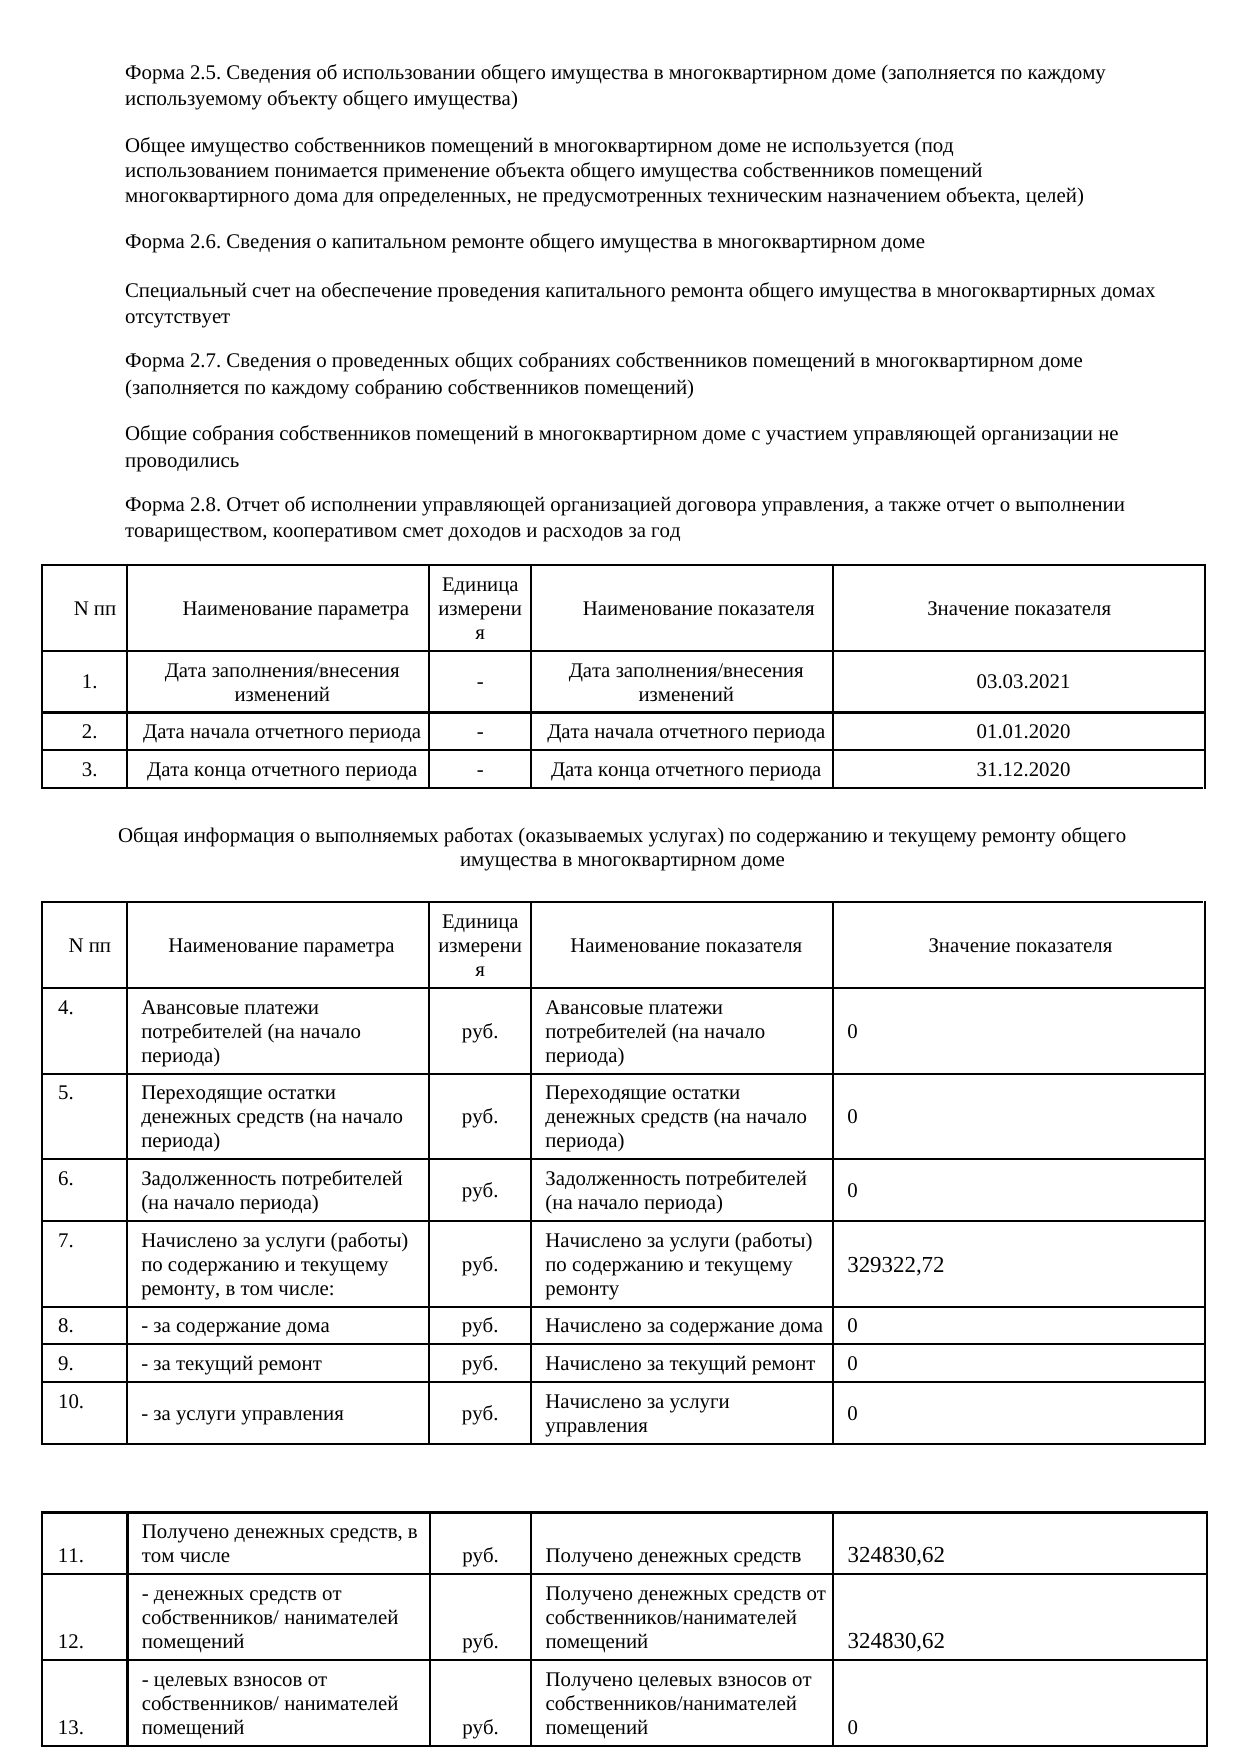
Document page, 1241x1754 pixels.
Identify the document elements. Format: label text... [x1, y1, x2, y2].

table_header 324830,62 [834, 1514, 1206, 1573]
text Общие собрания собственников помещений в многоквартирном доме с участием управляющей организации не проводились [125, 421, 1205, 472]
table_cell Получено денежных средств от собственников/нанимателей помещений [532, 1575, 832, 1659]
table_cell Начислено за услуги (работы) по содержанию и текущему ремонту, в том числе: [128, 1222, 428, 1306]
table_cell 0 [834, 1383, 1204, 1442]
table_cell 13. [43, 1661, 126, 1744]
table_cell - [430, 652, 530, 711]
table_cell Переходящие остатки денежных средств (на начало периода) [532, 1075, 832, 1158]
table_cell 31.12.2020 [834, 751, 1204, 787]
table_cell 12. [43, 1575, 126, 1659]
table_cell 03.03.2021 [834, 652, 1204, 711]
table_header N пп [43, 566, 126, 650]
table_cell руб. [430, 989, 530, 1072]
table_cell Переходящие остатки денежных средств (на начало периода) [128, 1075, 428, 1158]
table_cell Получено целевых взносов от собственников/нанимателей помещений [532, 1661, 832, 1744]
table_cell руб. [431, 1661, 530, 1744]
table_cell 0 [834, 1075, 1204, 1158]
table_cell 3. [43, 751, 126, 787]
table_header Значение показателя [834, 566, 1204, 650]
table_header 11. [43, 1514, 126, 1573]
table_header Единица измерения [430, 566, 530, 650]
table_cell Задолженность потребителей (на начало периода) [532, 1160, 832, 1220]
table_cell - денежных средств от собственников/ нанимателей помещений [129, 1575, 429, 1659]
table_cell Авансовые платежи потребителей (на начало периода) [532, 989, 832, 1072]
table_cell 2. [43, 714, 126, 749]
table_cell - за текущий ремонт [128, 1345, 428, 1381]
table_cell 0 [834, 1308, 1204, 1343]
table_header Получено денежных средств, в том числе [129, 1514, 429, 1573]
text Форма 2.8. Отчет об исполнении управляющей организацией договора управления, а также отчет о выполнении товариществом, кооперативом смет доходов и расходов за год [125, 492, 1205, 542]
table_cell 8. [43, 1308, 126, 1343]
text Форма 2.7. Сведения о проведенных общих собраниях собственников помещений в многоквартирном доме (заполняется по каждому собранию собственников помещений) [125, 348, 1203, 399]
table_cell 10. [43, 1383, 126, 1442]
table_cell руб. [430, 1160, 530, 1220]
table_cell 5. [43, 1075, 126, 1158]
text Специальный счет на обеспечение проведения капитального ремонта общего имущества в многоквартирных домах отсутствует [125, 278, 1157, 328]
text Общее имущество собственников помещений в многоквартирном доме не используется (под использованием понимается применение объекта общего имущества собственников помещений многоквартирного дома для определенных, не предусмотренных техническим назначением объекта, целей) [125, 133, 1103, 207]
table_cell 9. [43, 1345, 126, 1381]
table_cell руб. [430, 1222, 530, 1306]
table_cell 0 [834, 989, 1204, 1072]
table_header Наименование показателя [532, 566, 832, 650]
table_cell 4. [43, 989, 126, 1072]
table_cell Дата конца отчетного периода [128, 751, 428, 787]
table_cell Начислено за услуги управления [532, 1383, 832, 1442]
table_cell 1. [43, 652, 126, 711]
table_cell 0 [834, 1345, 1204, 1381]
table_cell - целевых взносов от собственников/ нанимателей помещений [129, 1661, 429, 1744]
table_cell - за содержание дома [128, 1308, 428, 1343]
table_cell Единица измерения [430, 903, 530, 987]
table_cell Дата конца отчетного периода [532, 751, 832, 787]
table_cell руб. [430, 1383, 530, 1442]
table_cell Общая информация о выполняемых работах (оказываемых услугах) по содержанию и текущему ремонту общего имущества в многоквартирном доме [42, 789, 1203, 901]
table_cell 0 [834, 1160, 1204, 1220]
table_cell - [430, 714, 530, 749]
table_cell Задолженность потребителей (на начало периода) [128, 1160, 428, 1220]
table_cell Дата начала отчетного периода [532, 714, 832, 749]
table_cell - за услуги управления [128, 1383, 428, 1442]
table_cell руб. [430, 1075, 530, 1158]
table_cell руб. [430, 1308, 530, 1343]
table_cell Дата начала отчетного периода [128, 714, 428, 749]
table_cell Дата заполнения/внесения изменений [128, 652, 428, 711]
text Форма 2.5. Сведения об использовании общего имущества в многоквартирном доме (заполняется по каждому используемому объекту общего имущества) [125, 59, 1107, 110]
table_cell Начислено за услуги (работы) по содержанию и текущему ремонту [532, 1222, 832, 1306]
table_header Получено денежных средств [532, 1514, 832, 1573]
table_cell 6. [43, 1160, 126, 1220]
table_cell N пп [43, 903, 126, 987]
table_cell руб. [431, 1575, 530, 1659]
table_header руб. [431, 1514, 530, 1573]
table_cell Начислено за содержание дома [532, 1308, 832, 1343]
table_cell 324830,62 [834, 1575, 1206, 1659]
table_cell Авансовые платежи потребителей (на начало периода) [128, 989, 428, 1072]
table_cell 0 [834, 1661, 1206, 1744]
table_cell Начислено за текущий ремонт [532, 1345, 832, 1381]
table_cell Наименование показателя [532, 903, 832, 987]
table_cell Значение показателя [834, 901, 1204, 987]
table_cell 01.01.2020 [834, 714, 1204, 749]
table_header Наименование параметра [128, 566, 428, 650]
table_cell Дата заполнения/внесения изменений [532, 652, 832, 711]
text Форма 2.6. Сведения о капитальном ремонте общего имущества в многоквартирном доме [125, 228, 1205, 253]
table_cell 7. [43, 1222, 126, 1306]
table_cell - [430, 751, 530, 787]
table_cell 329322,72 [834, 1222, 1204, 1306]
table_cell Наименование параметра [128, 903, 428, 987]
table_cell руб. [430, 1345, 530, 1381]
